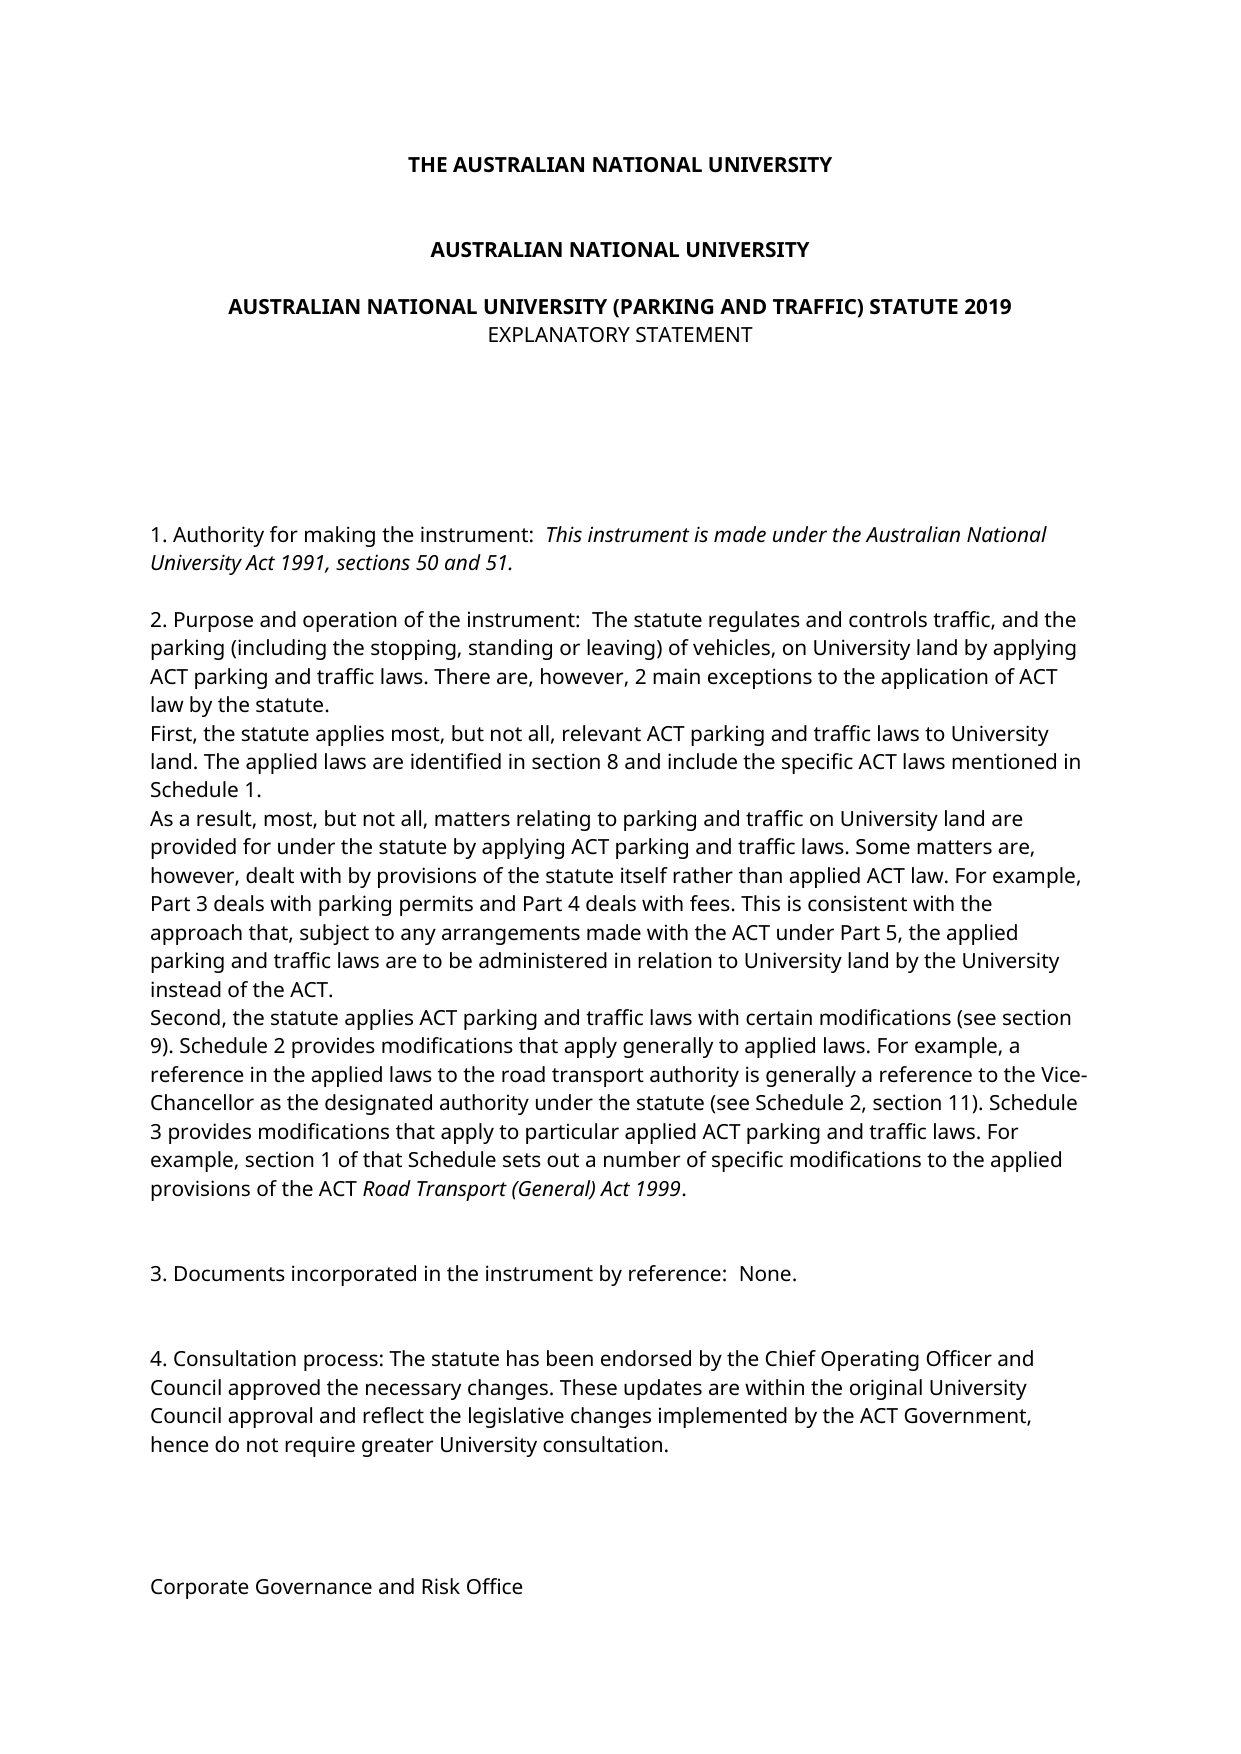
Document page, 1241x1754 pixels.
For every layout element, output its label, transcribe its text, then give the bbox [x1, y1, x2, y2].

text 3. Documents incorporated in the instrument by reference: None. [150, 1259, 1090, 1287]
text First, the statute applies most, but not all, relevant ACT parking and traffic laws to University land. The applied laws are identified in section 8 and include the specific ACT laws mentioned in Schedule 1. [150, 719, 1090, 804]
text Second, the statute applies ACT parking and traffic laws with certain modifications (see section 9). Schedule 2 provides modifications that apply generally to applied laws. For example, a reference in the applied laws to the road transport authority is generally a reference to the Vice-Chancellor as the designated authority under the statute (see Schedule 2, section 11). Schedule 3 provides modifications that apply to particular applied ACT parking and traffic laws. For example, section 1 of that Schedule sets out a number of specific modifications to the applied provisions of the ACT Road Transport (General) Act 1999. [150, 1003, 1090, 1202]
text 2. Purpose and operation of the instrument: The statute regulates and controls traffic, and the parking (including the stopping, standing or leaving) of vehicles, on University land by applying ACT parking and traffic laws. There are, however, 2 main exceptions to the application of ACT law by the statute. [150, 605, 1090, 719]
text Corporate Governance and Risk Office [150, 1572, 1090, 1600]
text As a result, most, but not all, matters relating to parking and traffic on University land are provided for under the statute by applying ACT parking and traffic laws. Some matters are, however, dealt with by provisions of the statute itself rather than applied ACT law. For example, Part 3 deals with parking permits and Part 4 deals with fees. This is consistent with the approach that, subject to any arrangements made with the ACT under Part 5, the applied parking and traffic laws are to be administered in relation to University land by the University instead of the ACT. [150, 804, 1090, 1003]
text THE AUSTRALIAN NATIONAL UNIVERSITY [150, 150, 1090, 178]
text 4. Consultation process: The statute has been endorsed by the Chief Operating Officer and Council approved the necessary changes. These updates are within the original University Council approval and reflect the legislative changes implemented by the ACT Government, hence do not require greater University consultation. [150, 1344, 1090, 1458]
text Australian National University (Parking and Traffic) Statute 2019 [150, 292, 1090, 321]
text EXPLANATORY STATEMENT [150, 321, 1090, 349]
text 1. Authority for making the instrument: This instrument is made under the Australian National University Act 1991, sections 50 and 51. [150, 520, 1090, 577]
text Australian National University [150, 235, 1090, 264]
